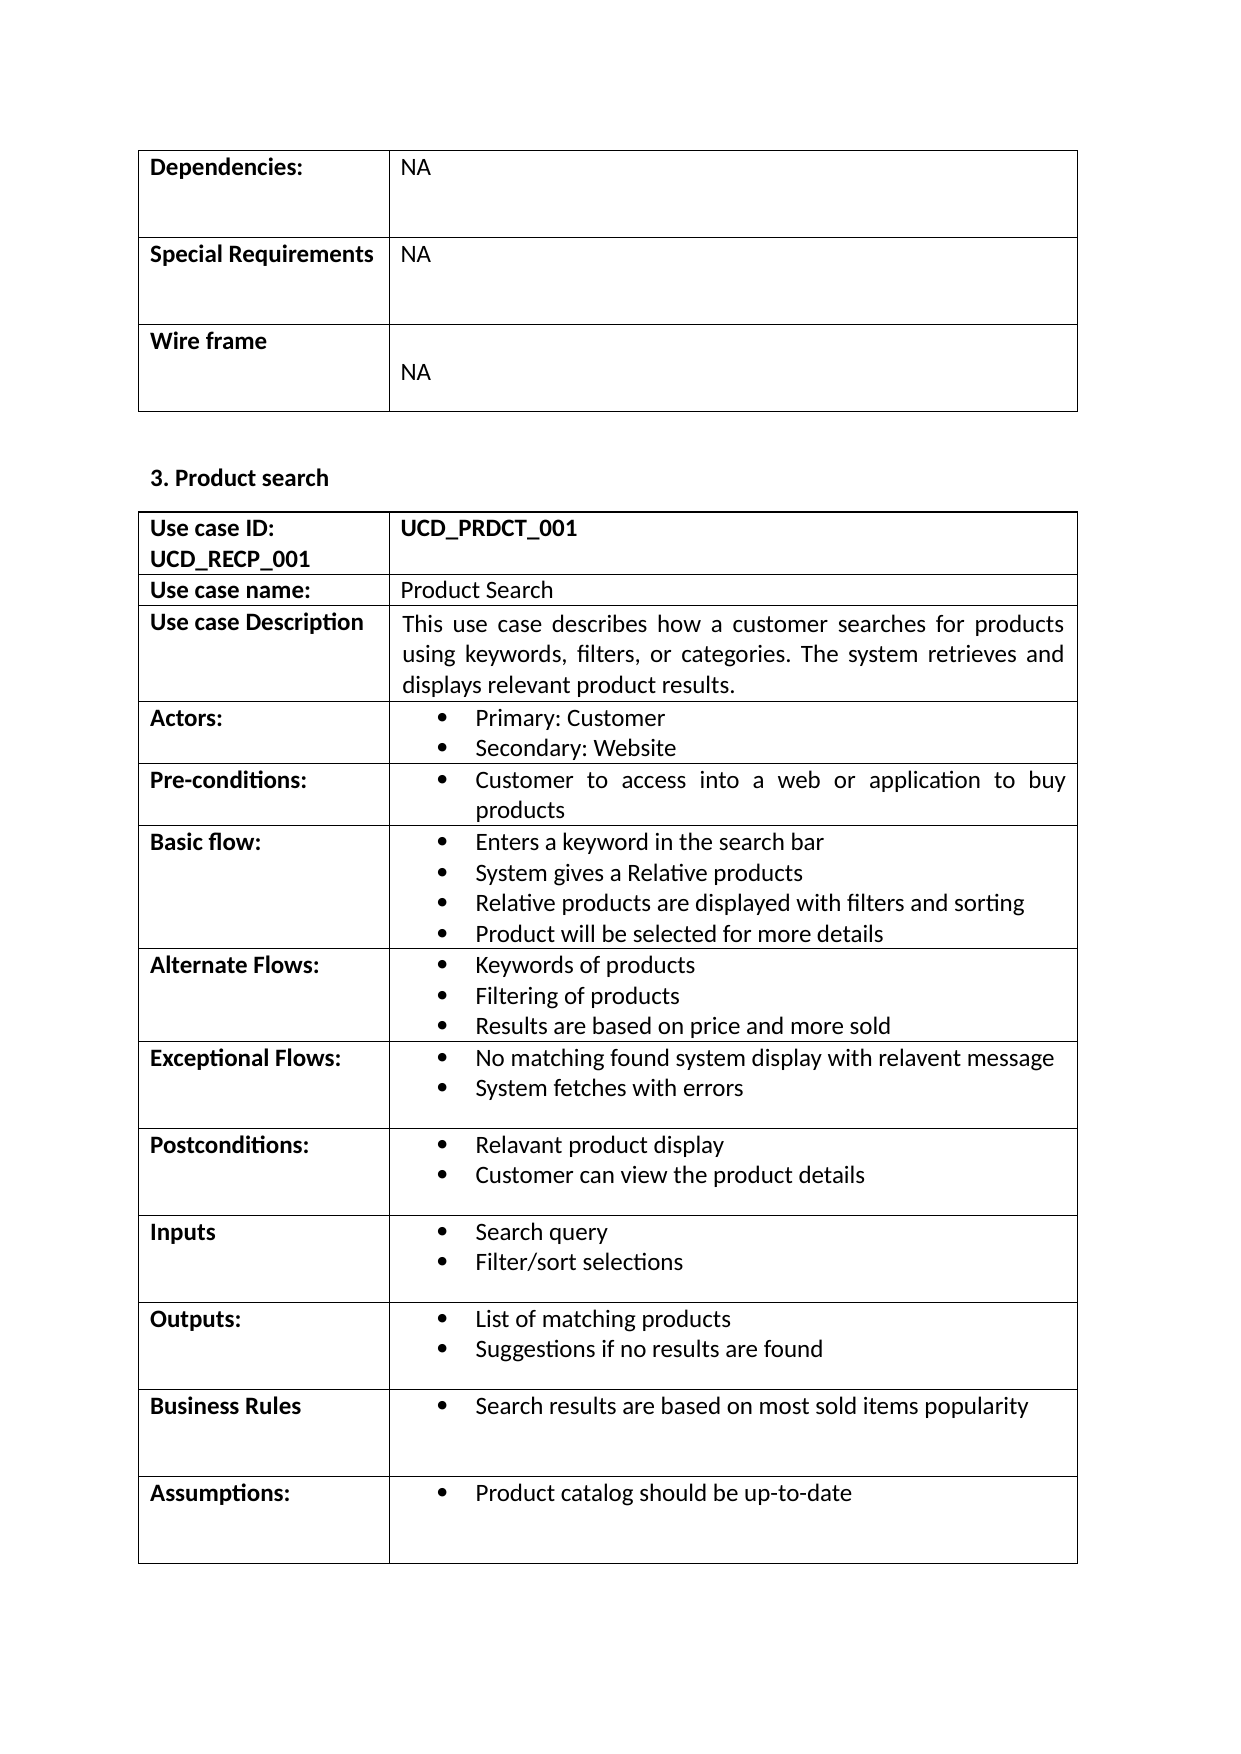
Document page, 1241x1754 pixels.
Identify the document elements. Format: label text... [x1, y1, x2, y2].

table_cell NA [390, 151, 1077, 237]
table_cell Relavant product display Customer can view the product details [390, 1129, 1077, 1215]
table_cell NA [390, 325, 1077, 411]
table_cell Inputs [139, 1216, 389, 1302]
table_cell Actors: [139, 702, 389, 763]
table_cell Outputs: [139, 1303, 389, 1389]
table_cell Search results are based on most sold items popularity [390, 1390, 1077, 1476]
table_cell Enters a keyword in the search bar System gives a Relative products Relative products are displayed with filters and sorting Product will be selected for more details [390, 826, 1077, 948]
table_cell List of matching products Suggestions if no results are found [390, 1303, 1077, 1389]
table_cell Keywords of products Filtering of products Results are based on price and more sold [390, 949, 1077, 1041]
table_cell Wire frame [139, 325, 389, 411]
table_cell Business Rules [139, 1390, 389, 1476]
table_cell No matching found system display with relavent message System fetches with errors [390, 1042, 1077, 1128]
table_cell Basic flow: [139, 826, 389, 948]
table_cell Product Search [390, 575, 1077, 605]
table_cell Product catalog should be up-to-date [390, 1477, 1077, 1563]
table_cell Pre-conditions: [139, 764, 389, 825]
table_cell Search query Filter/sort selections [390, 1216, 1077, 1302]
table_cell Special Requirements [139, 238, 389, 324]
table_cell NA [390, 238, 1077, 324]
table_cell Alternate Flows: [139, 949, 389, 1041]
text 3. Product search [150, 462, 1090, 492]
table_cell Use case Description [139, 606, 389, 701]
table_cell Exceptional Flows: [139, 1042, 389, 1128]
table_cell Dependencies: [139, 151, 389, 237]
table_cell Customer to access into a web or application to buy products [390, 764, 1077, 825]
table_cell Postconditions: [139, 1129, 389, 1215]
table_cell Assumptions: [139, 1477, 389, 1563]
table_header Use case ID: UCD_RECP_001 [139, 513, 389, 573]
table_cell Primary: Customer Secondary: Website [390, 702, 1077, 763]
table_cell Use case name: [139, 575, 389, 605]
table_cell [390, 606, 1077, 701]
table_header UCD_PRDCT_001 [390, 513, 1077, 573]
